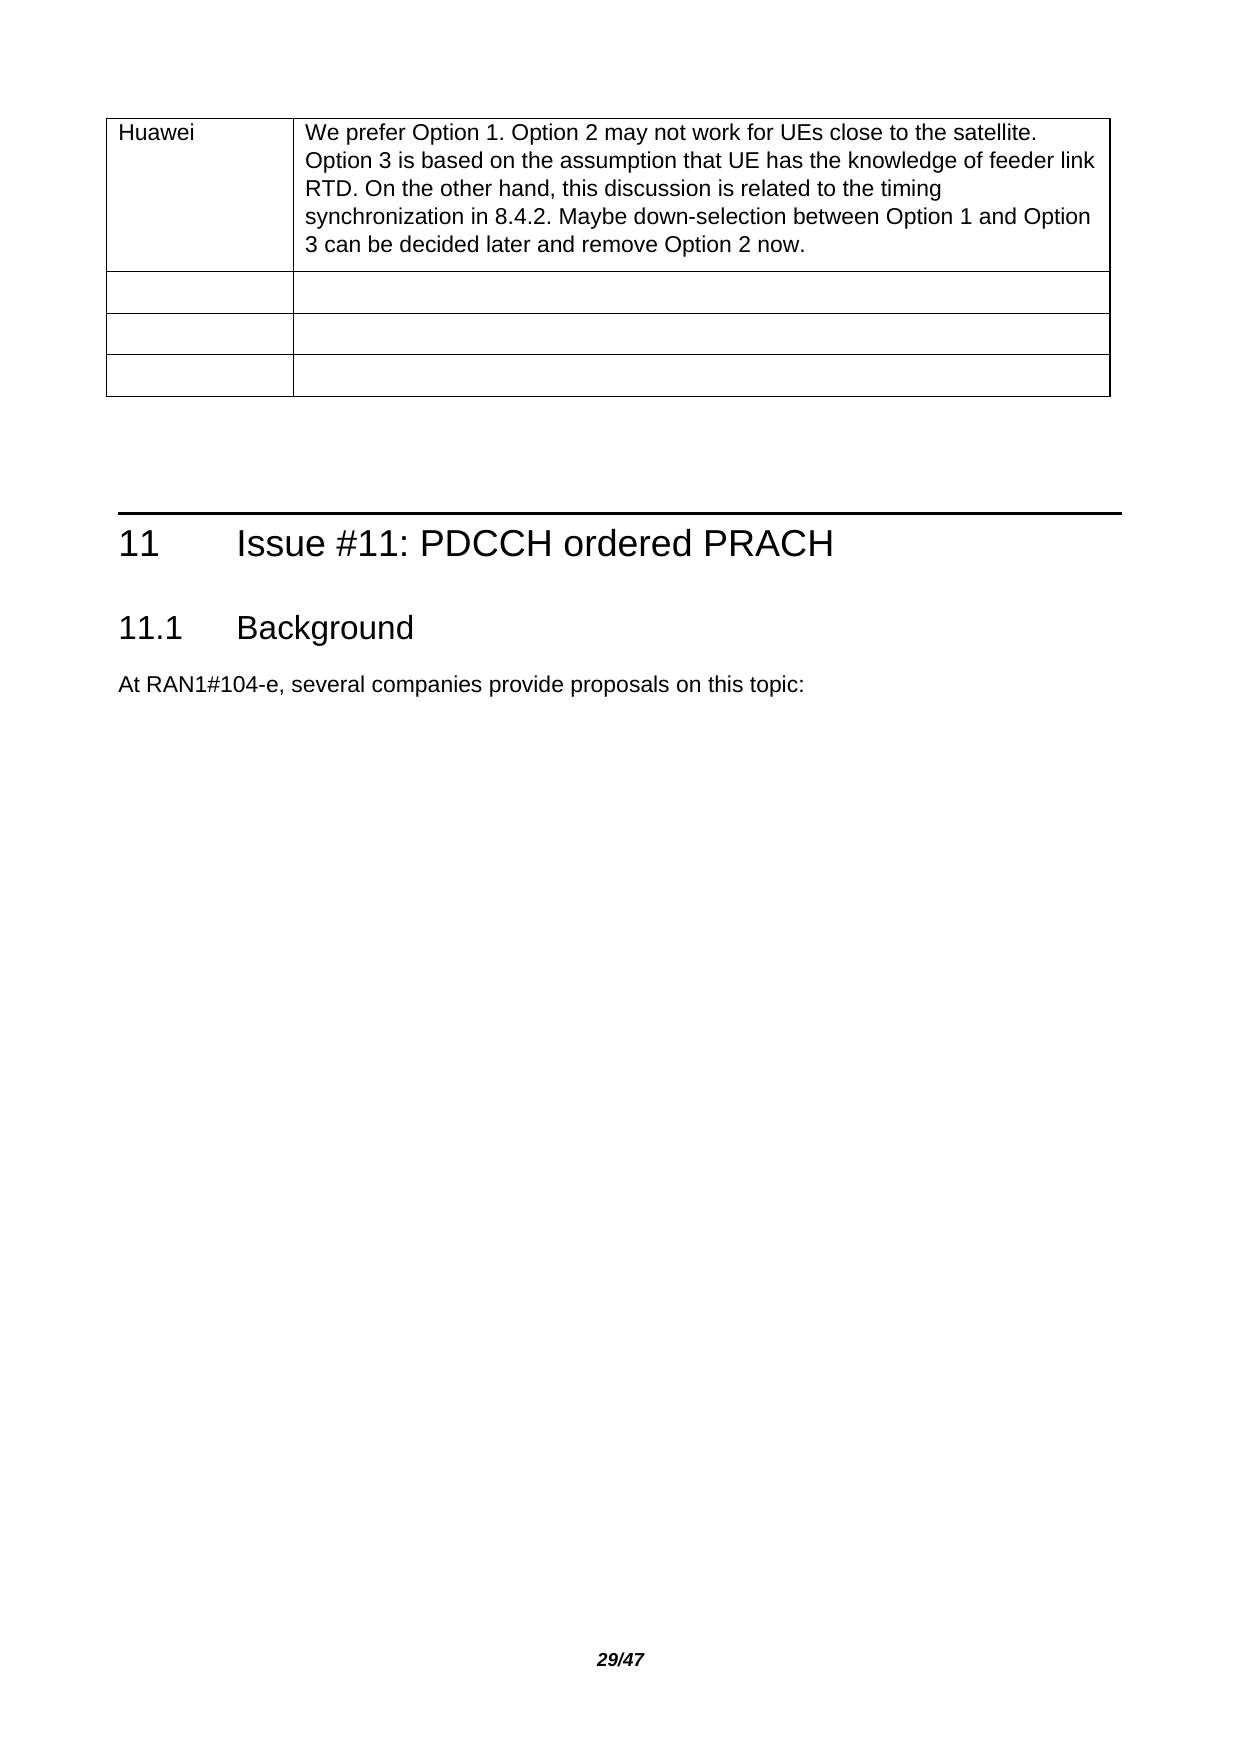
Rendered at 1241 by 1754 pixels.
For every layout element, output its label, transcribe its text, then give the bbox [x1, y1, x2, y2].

text At RAN1#104-e, several companies provide proposals on this topic: [118, 671, 1122, 698]
table_cell [294, 314, 1109, 354]
table_cell We prefer Option 1. Option 2 may not work for UEs close to the satellite. Option 3 is based on the assumption that UE has the knowledge of feeder link RTD. On the other hand, this discussion is related to the timing synchronization in 8.4.2. Maybe down-selection between Option 1 and Option 3 can be decided later and remove Option 2 now. [294, 119, 1109, 271]
subtitle 11.1 Background [118, 608, 1122, 647]
table_cell [294, 355, 1109, 396]
subtitle 11 Issue #11: PDCCH ordered PRACH [118, 515, 1122, 564]
table_cell [294, 272, 1109, 313]
table_cell [107, 355, 293, 396]
table_cell [107, 272, 293, 313]
table_cell Huawei [107, 119, 293, 271]
table_cell [107, 314, 293, 354]
